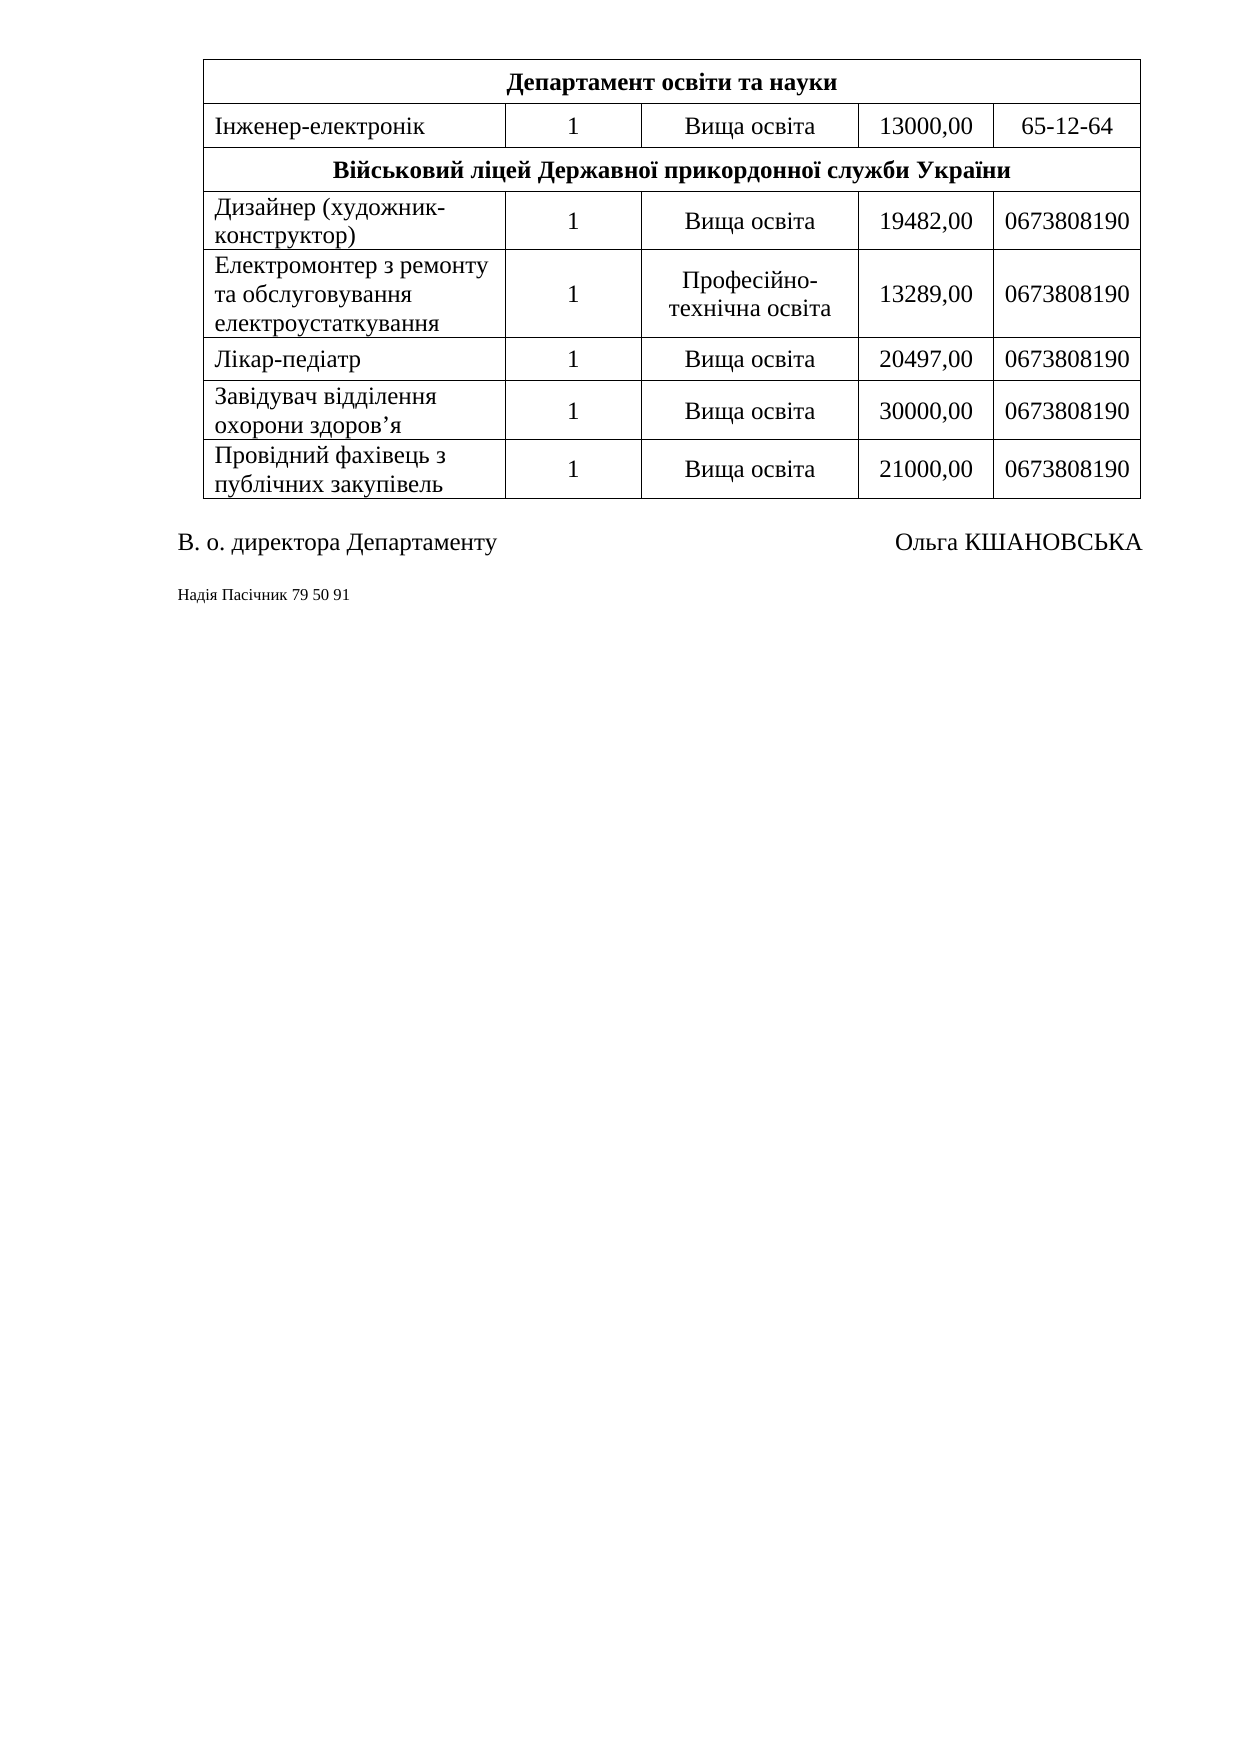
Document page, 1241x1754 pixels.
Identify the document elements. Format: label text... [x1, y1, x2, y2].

table_cell 21000,00 [859, 440, 993, 497]
table_cell 1 [506, 104, 641, 147]
table_cell Вища освіта [642, 381, 858, 439]
table_cell 30000,00 [859, 381, 993, 439]
table_cell 65-12-64 [994, 104, 1140, 147]
text Надія Пасічник 79 50 91 [177, 585, 1167, 604]
table_cell 1 [506, 192, 641, 249]
table_cell Завідувач відділення охорони здоров’я [204, 381, 505, 439]
table_cell 0673808190 [994, 381, 1140, 439]
table_cell Вища освіта [642, 338, 858, 380]
table_cell Інженер-електронік [204, 104, 505, 147]
table_cell 0673808190 [994, 440, 1140, 497]
table_cell Професійно-технічна освіта [642, 250, 858, 337]
table_cell 1 [506, 338, 641, 380]
table_cell 1 [506, 381, 641, 439]
table_cell 1 [506, 440, 641, 497]
table_cell Військовий ліцей Державної прикордонної служби України [204, 148, 1140, 191]
table_cell 19482,00 [859, 192, 993, 249]
table_cell Департамент освіти та науки [204, 60, 1140, 103]
table_cell Електромонтер з ремонту та обслуговування електроустаткування [204, 250, 505, 337]
table_cell 1 [506, 250, 641, 337]
table_cell Дизайнер (художник-конструктор) [204, 192, 505, 249]
table_cell Вища освіта [642, 104, 858, 147]
table_cell 0673808190 [994, 338, 1140, 380]
table_cell 13289,00 [859, 250, 993, 337]
table_cell Вища освіта [642, 440, 858, 497]
text В. о. директора Департаменту Ольга КШАНОВСЬКА [177, 527, 1167, 556]
table_cell 0673808190 [994, 250, 1140, 337]
table_cell Вища освіта [642, 192, 858, 249]
table_cell 0673808190 [994, 192, 1140, 249]
table_cell Провідний фахівець з публічних закупівель [204, 440, 505, 497]
table_cell 20497,00 [859, 338, 993, 380]
table_cell Лікар-педіатр [204, 338, 505, 380]
table_cell 13000,00 [859, 104, 993, 147]
